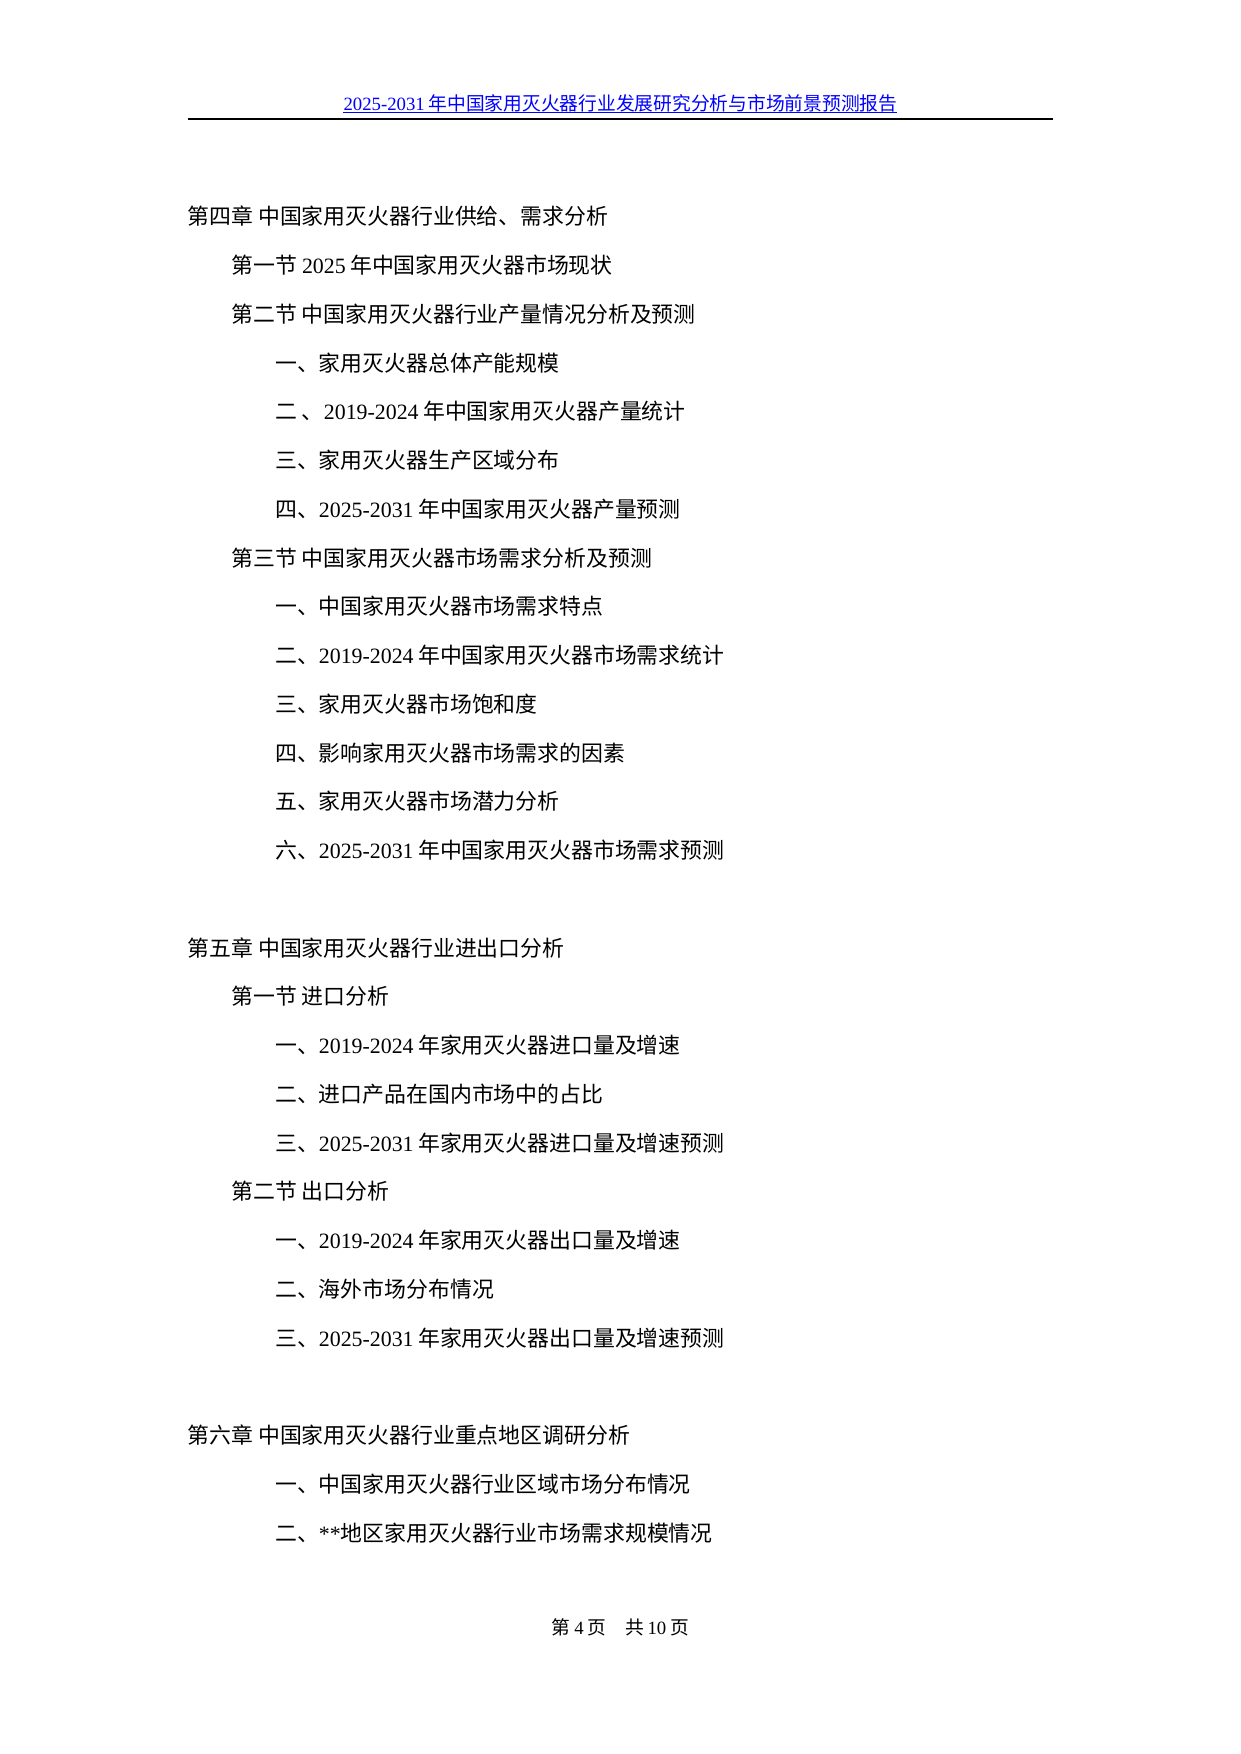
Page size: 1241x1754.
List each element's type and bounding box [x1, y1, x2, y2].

text [187, 150, 1053, 1548]
